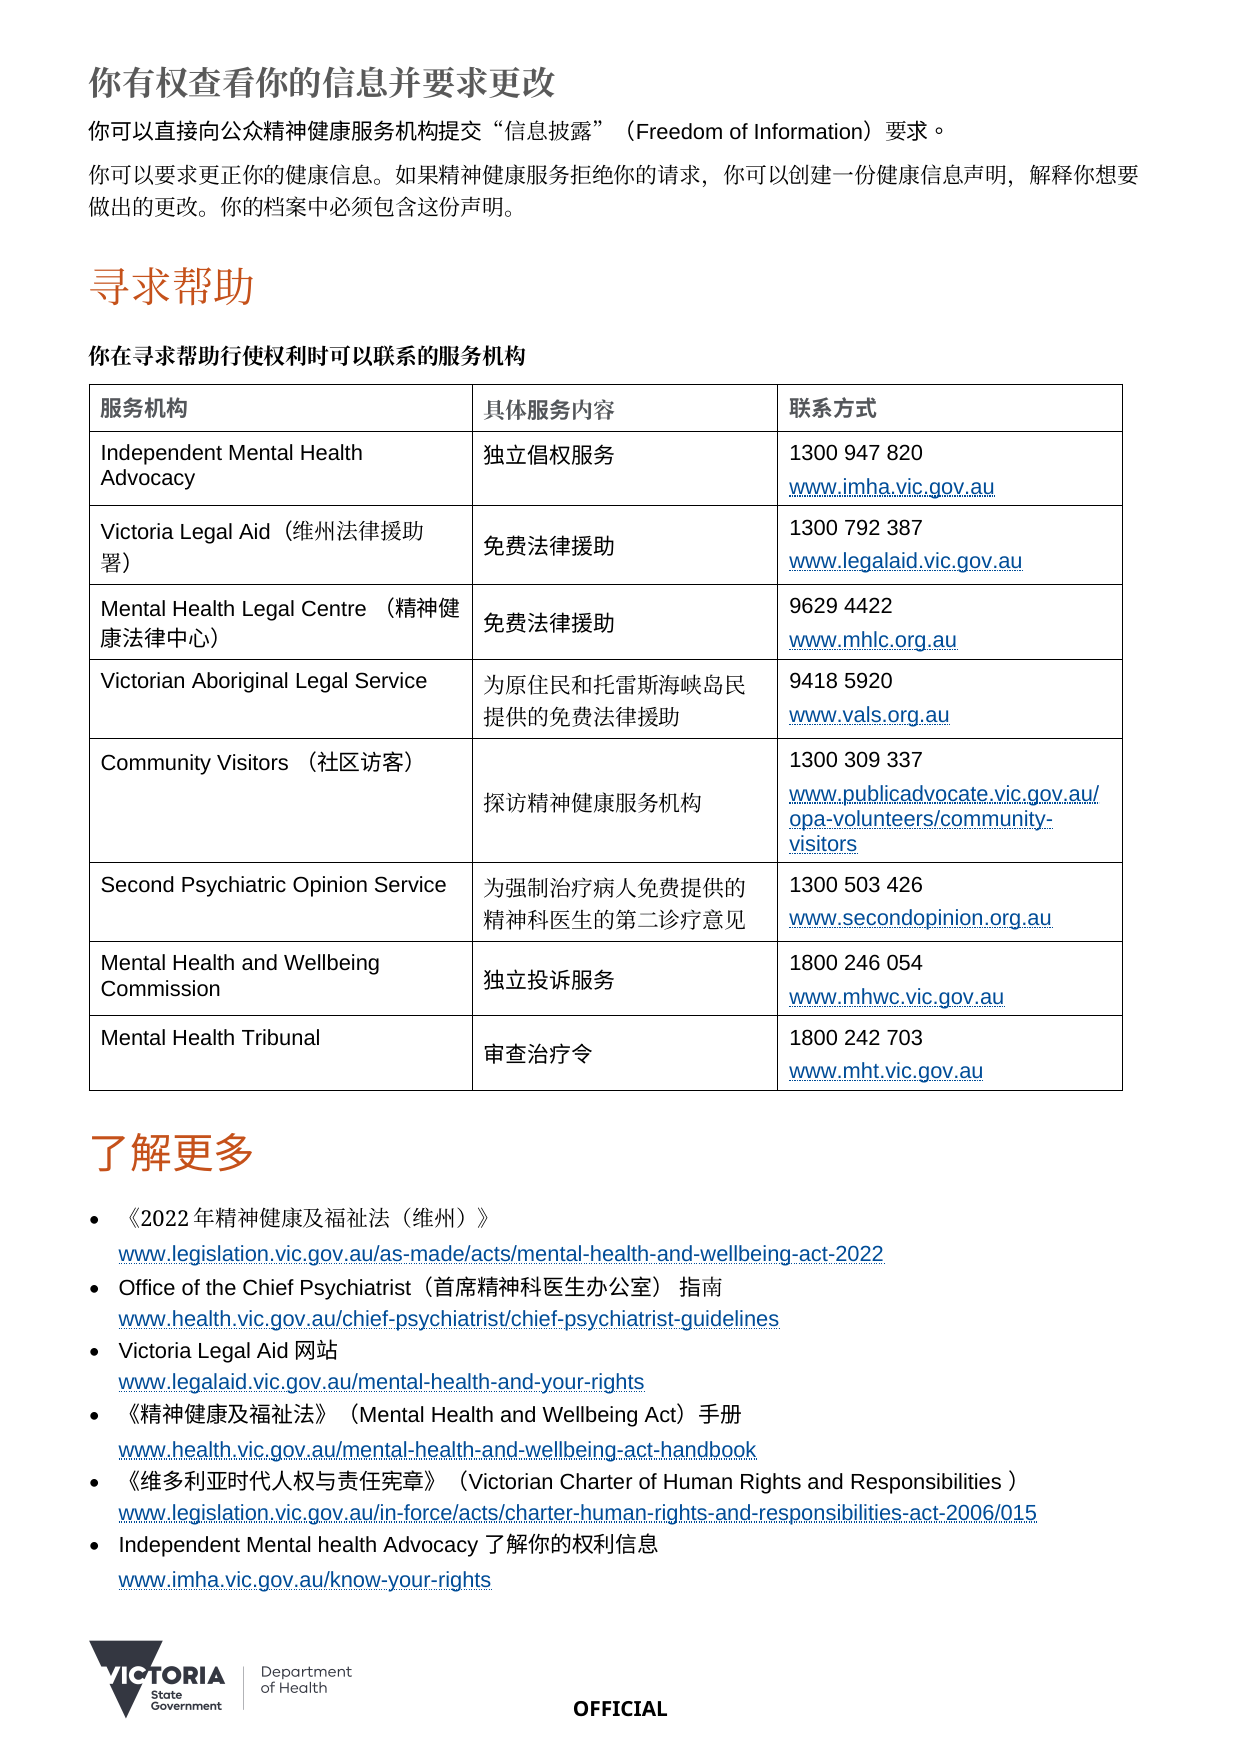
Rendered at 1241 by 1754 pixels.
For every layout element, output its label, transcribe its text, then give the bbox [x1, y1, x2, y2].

text Office of the Chief Psychiatrist（首席精神科医生办公室） 指南 www.health.vic.gov.au/chief-psychiatrist/chief-psychiatrist-guidelines [89, 1271, 1152, 1331]
table_cell 探访精神健康服务机构 [473, 739, 777, 862]
table_cell Mental Health Legal Centre （精神健康法律中心） [90, 585, 472, 659]
table_cell 独立投诉服务 [473, 942, 777, 1015]
text 《2022年精神健康及福祉法（维州）》 [89, 1202, 1152, 1233]
table_header 服务机构 [90, 385, 472, 431]
table_cell 1800 242 703 www.mht.vic.gov.au [778, 1016, 1122, 1089]
table_cell Victoria Legal Aid（维州法律援助署） [90, 506, 472, 584]
table_cell 9418 5920 www.vals.org.au [778, 660, 1122, 737]
table_cell 免费法律援助 [473, 506, 777, 584]
table_cell Independent Mental Health Advocacy [90, 432, 472, 505]
table_cell 1800 246 054 www.mhwc.vic.gov.au [778, 942, 1122, 1015]
text Independent Mental health Advocacy 了解你的权利信息 [89, 1529, 1152, 1559]
list www.health.vic.gov.au/mental-health-and-wellbeing-act-handbook [89, 1433, 1152, 1462]
table_cell 1300 792 387 www.legalaid.vic.gov.au [778, 506, 1122, 584]
text 《维多利亚时代人权与责任宪章》（Victorian Charter of Human Rights and Responsibilities ） www.legislation.vic.gov.au/in-force/acts/charter-human-rights-and-responsibilities-act-2006/015 [89, 1466, 1152, 1525]
table_cell 1300 503 426 www.secondopinion.org.au [778, 863, 1122, 941]
table_cell Mental Health and Wellbeing Commission [90, 942, 472, 1015]
table_cell 独立倡权服务 [473, 432, 777, 505]
text Victoria Legal Aid 网站 www.legalaid.vic.gov.au/mental-health-and-your-rights [89, 1336, 1152, 1394]
list www.legislation.vic.gov.au/as-made/acts/mental-health-and-wellbeing-act-2022 [89, 1237, 1152, 1266]
list www.imha.vic.gov.au/know-your-rights [118, 1563, 1152, 1592]
table_cell Community Visitors （社区访客） [90, 739, 472, 862]
table_cell 审查治疗令 [473, 1016, 777, 1089]
text 《精神健康及福祉法》（Mental Health and Wellbeing Act）手册 [89, 1399, 1152, 1428]
table_cell 9629 4422 www.mhlc.org.au [778, 585, 1122, 659]
subtitle 了解更多 [89, 1124, 1152, 1181]
text 你在寻求帮助行使权利时可以联系的服务机构 [89, 339, 1152, 371]
table_cell 为原住民和托雷斯海峡岛民提供的免费法律援助 [473, 660, 777, 737]
table_header 联系方式 [778, 385, 1122, 431]
table_cell 1300 309 337 www.publicadvocate.vic.gov.au/opa-volunteers/community-visitors [778, 739, 1122, 862]
table_cell 1300 947 820 www.imha.vic.gov.au [778, 432, 1122, 505]
subtitle 你有权查看你的信息并要求更改 [89, 57, 1152, 105]
table_cell Victorian Aboriginal Legal Service [90, 660, 472, 737]
picture [0, 1595, 1241, 1754]
text 你可以要求更正你的健康信息。如果精神健康服务拒绝你的请求，你可以创建一份健康信息声明，解释你想要做出的更改。你的档案中必须包含这份声明。 [89, 158, 1152, 221]
table_cell 为强制治疗病人免费提供的精神科医生的第二诊疗意见 [473, 863, 777, 941]
subtitle 寻求帮助 [89, 254, 1152, 314]
table_cell 免费法律援助 [473, 585, 777, 659]
text 你可以直接向公众精神健康服务机构提交“信息披露”（Freedom of Information）要求。 [89, 114, 1152, 146]
table_cell Second Psychiatric Opinion Service [90, 863, 472, 941]
table_header 具体服务内容 [473, 385, 777, 431]
table_cell Mental Health Tribunal [90, 1016, 472, 1089]
